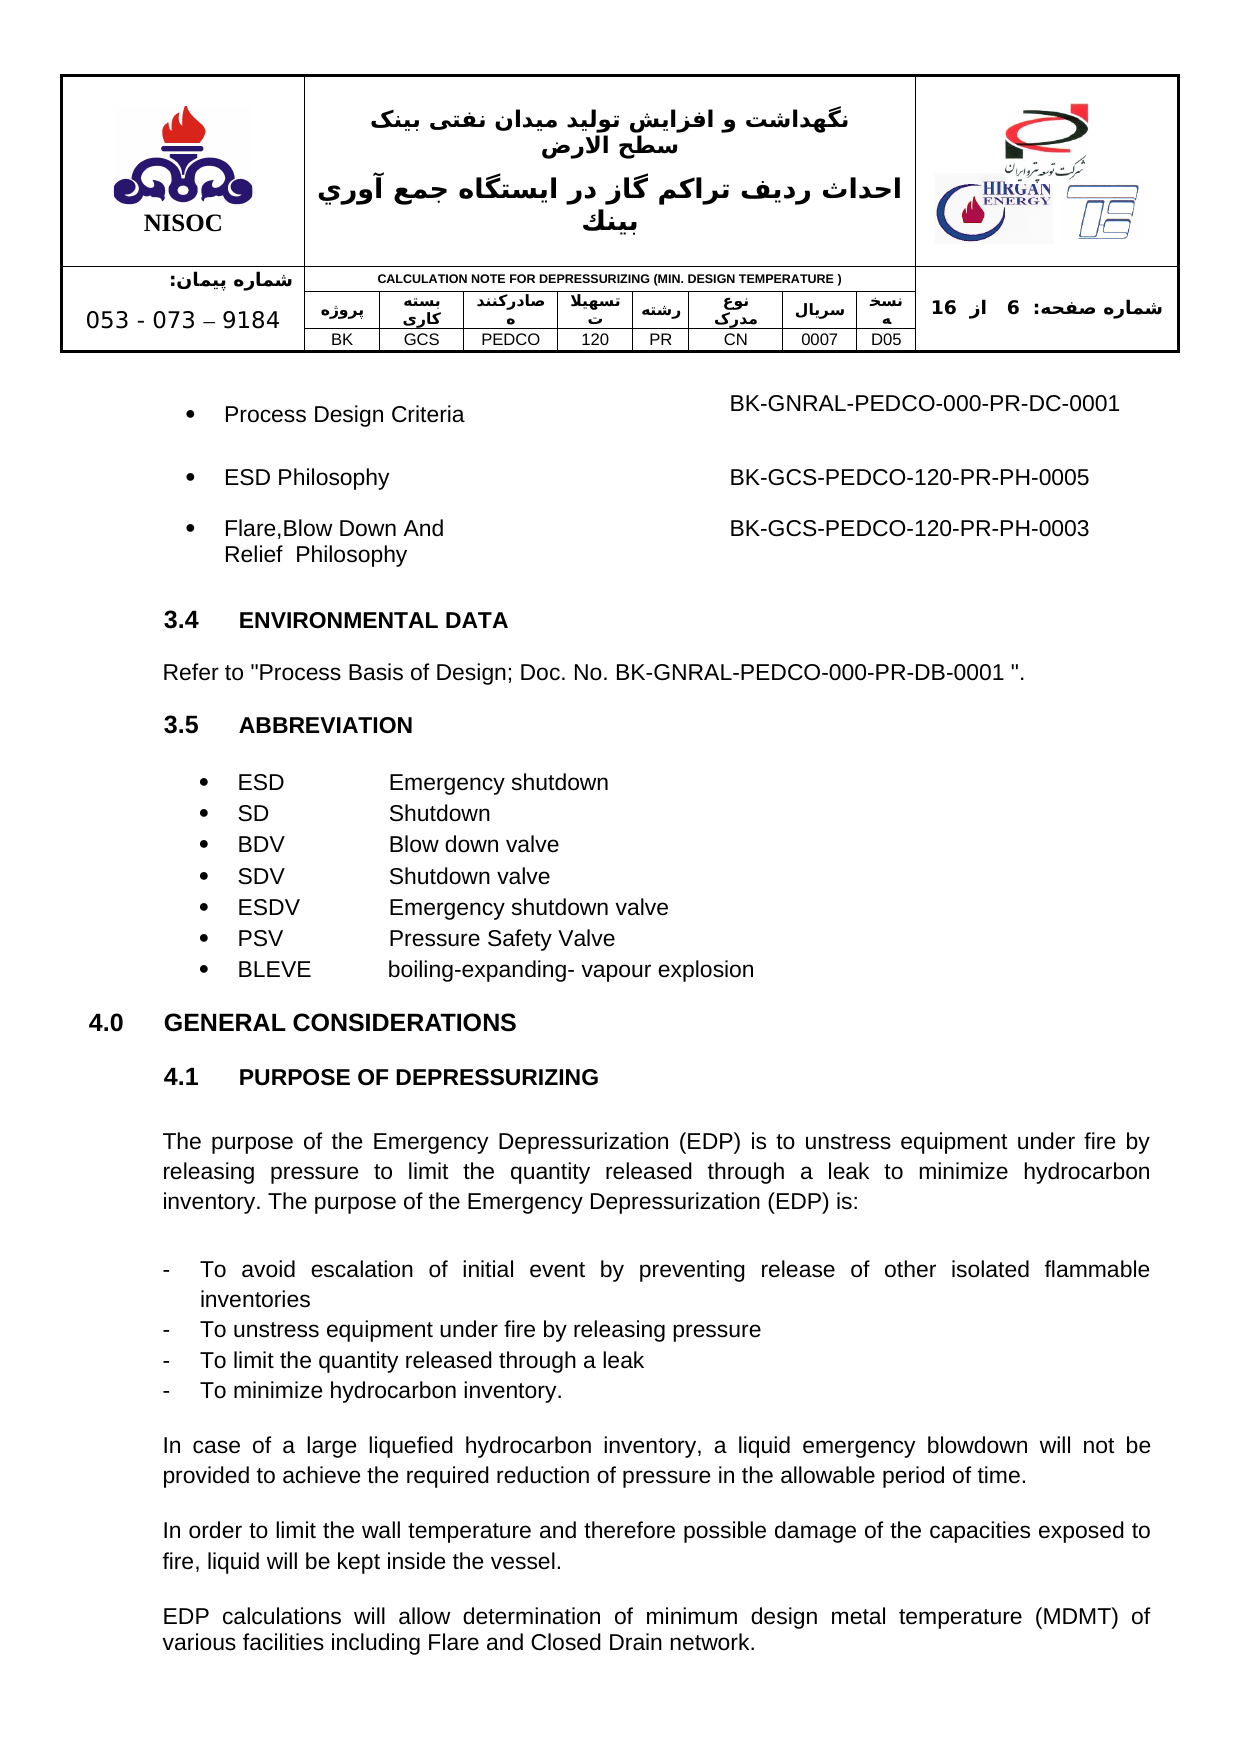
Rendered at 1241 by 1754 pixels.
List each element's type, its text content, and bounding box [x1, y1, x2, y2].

table_cell BK-GCS-PEDCO-120-PR-PH-0003 [718, 503, 1140, 580]
list BDV Blow down valve [200, 827, 1152, 858]
list BLEVE boiling-expanding- vapour explosion [200, 952, 1152, 983]
list To unstress equipment under fire by releasing pressure [162, 1316, 1152, 1343]
table_cell BK-GCS-PEDCO-120-PR-PH-0005 [718, 451, 1140, 502]
text The purpose of the Emergency Depressurization (EDP) is to unstress equipment under fire by releasing pressure to limit the quantity released through a leak to minimize hydrocarbon inventory. The purpose of the Emergency Depressurization (EDP) is: [162, 1128, 1152, 1214]
list ESD Emergency shutdown [200, 764, 1152, 795]
subtitle purpose of depressurizing [164, 1062, 1152, 1090]
table_cell Flare,Blow Down And Relief Philosophy [100, 503, 718, 580]
text EDP calculations will allow determination of minimum design metal temperature (MDMT) of various facilities including Flare and Closed Drain network. [162, 1603, 1152, 1656]
list To avoid escalation of initial event by preventing release of other isolated flammable inventories [162, 1256, 1152, 1312]
list To minimize hydrocarbon inventory. [162, 1377, 1152, 1403]
picture [934, 103, 1089, 244]
list PSV Pressure Safety Valve [200, 920, 1152, 952]
list SDV Shutdown valve [200, 858, 1152, 889]
text In case of a large liquefied hydrocarbon inventory, a liquid emergency blowdown will not be provided to achieve the required reduction of pressure in the allowable period of time. [162, 1432, 1152, 1488]
text Refer to "Process Basis of Design; Doc. No. BK-GNRAL-PEDCO-000-PR-DB-0001 ". [162, 659, 1152, 685]
list ESDV Emergency shutdown valve [200, 889, 1152, 920]
list To limit the quantity released through a leak [162, 1347, 1152, 1373]
list SD Shutdown [200, 795, 1152, 827]
table_cell BK-GNRAL-PEDCO-000-PR-DC-0001 [718, 377, 1140, 451]
subtitle ENVIRONMENTAL DATA [164, 605, 1152, 634]
list general considerations [89, 1008, 1152, 1037]
subtitle AbbrEvIation [164, 710, 1152, 739]
picture [113, 106, 253, 208]
text In order to limit the wall temperature and therefore possible damage of the capacities exposed to fire, liquid will be kept inside the vessel. [162, 1517, 1152, 1574]
table_cell ESD Philosophy [100, 451, 718, 502]
table_cell Process Design Criteria [100, 377, 718, 451]
